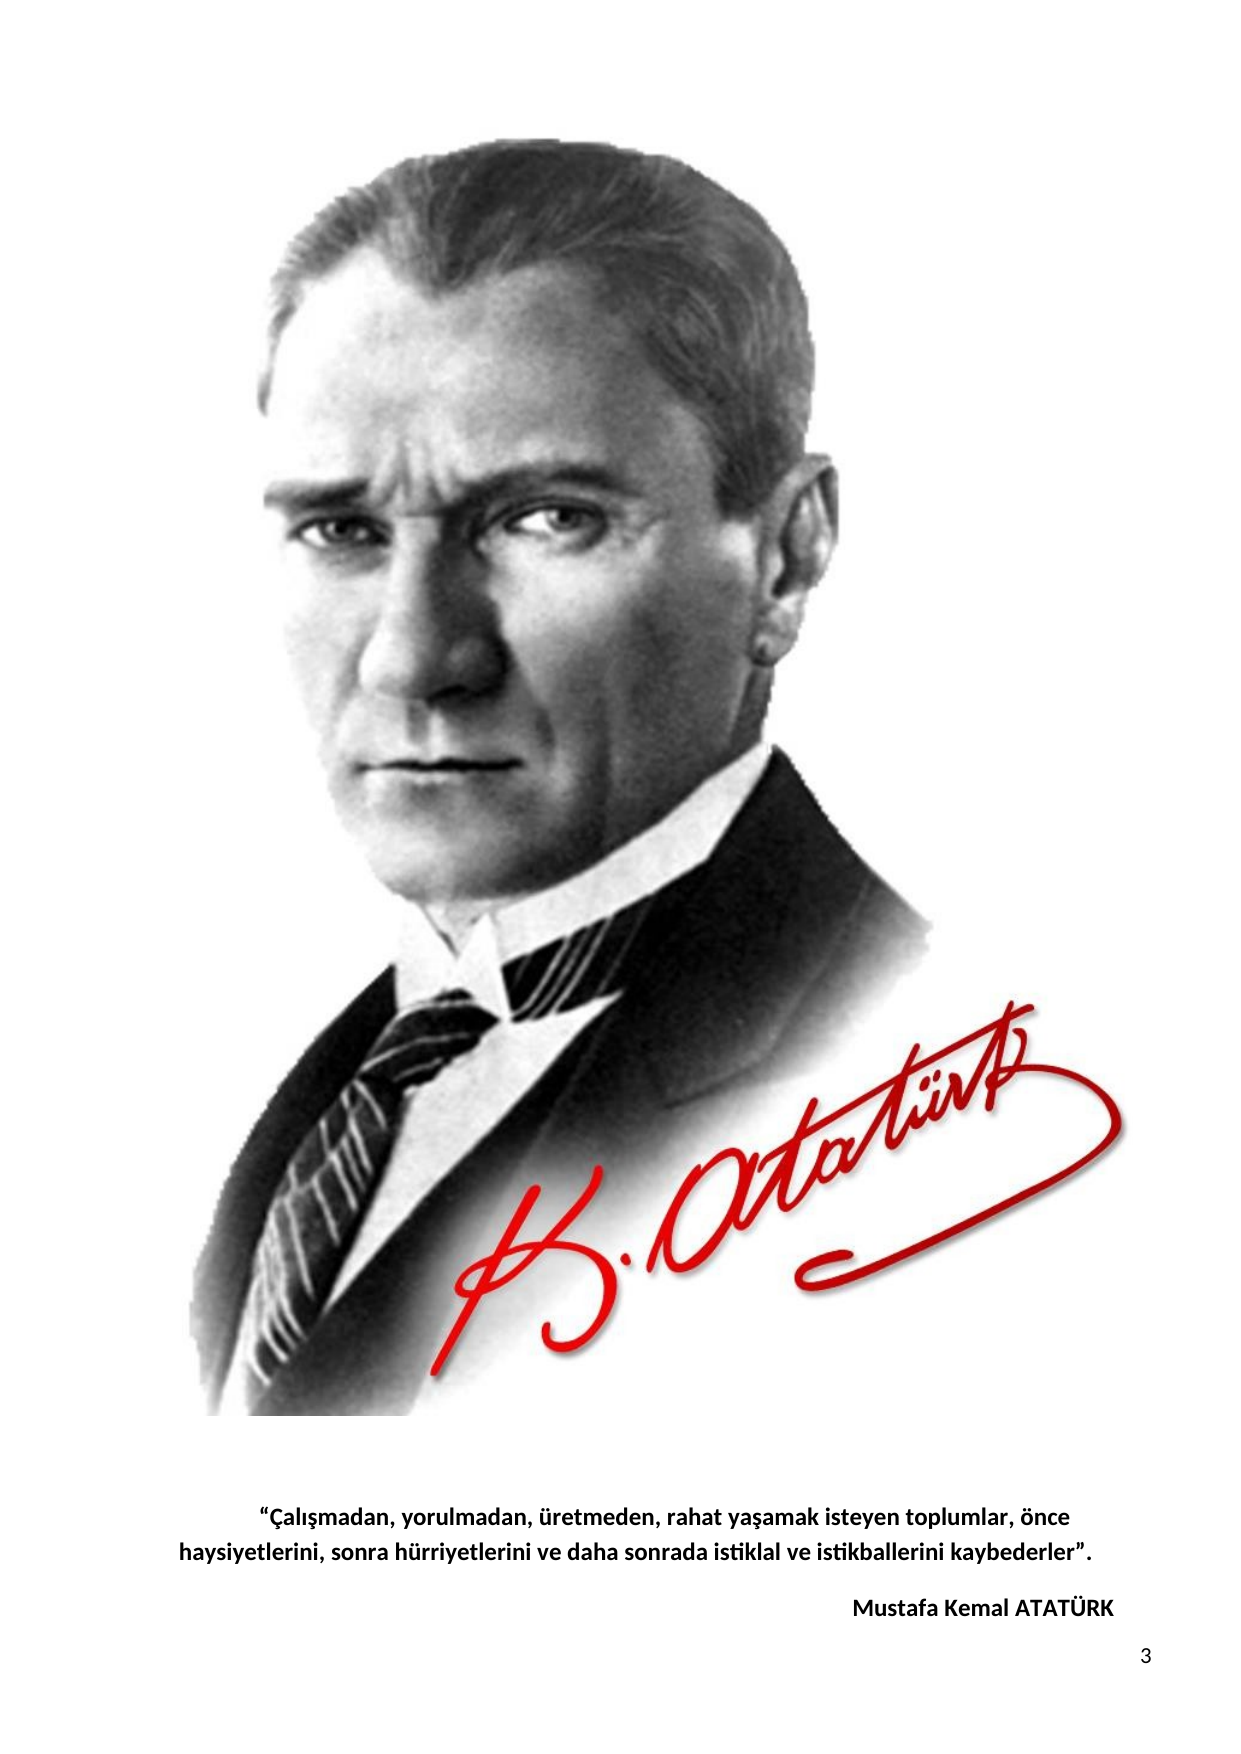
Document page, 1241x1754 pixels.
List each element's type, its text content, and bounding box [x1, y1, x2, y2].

text Mustafa Kemal ATATÜRK [148, 1592, 1114, 1623]
text “Çalışmadan, yorulmadan, üretmeden, rahat yaşamak isteyen toplumlar, önce haysiyetlerini, sonra hürriyetlerini ve daha sonrada istiklal ve istikballerini kaybederler”. [179, 1501, 1152, 1567]
picture [181, 127, 1134, 1416]
